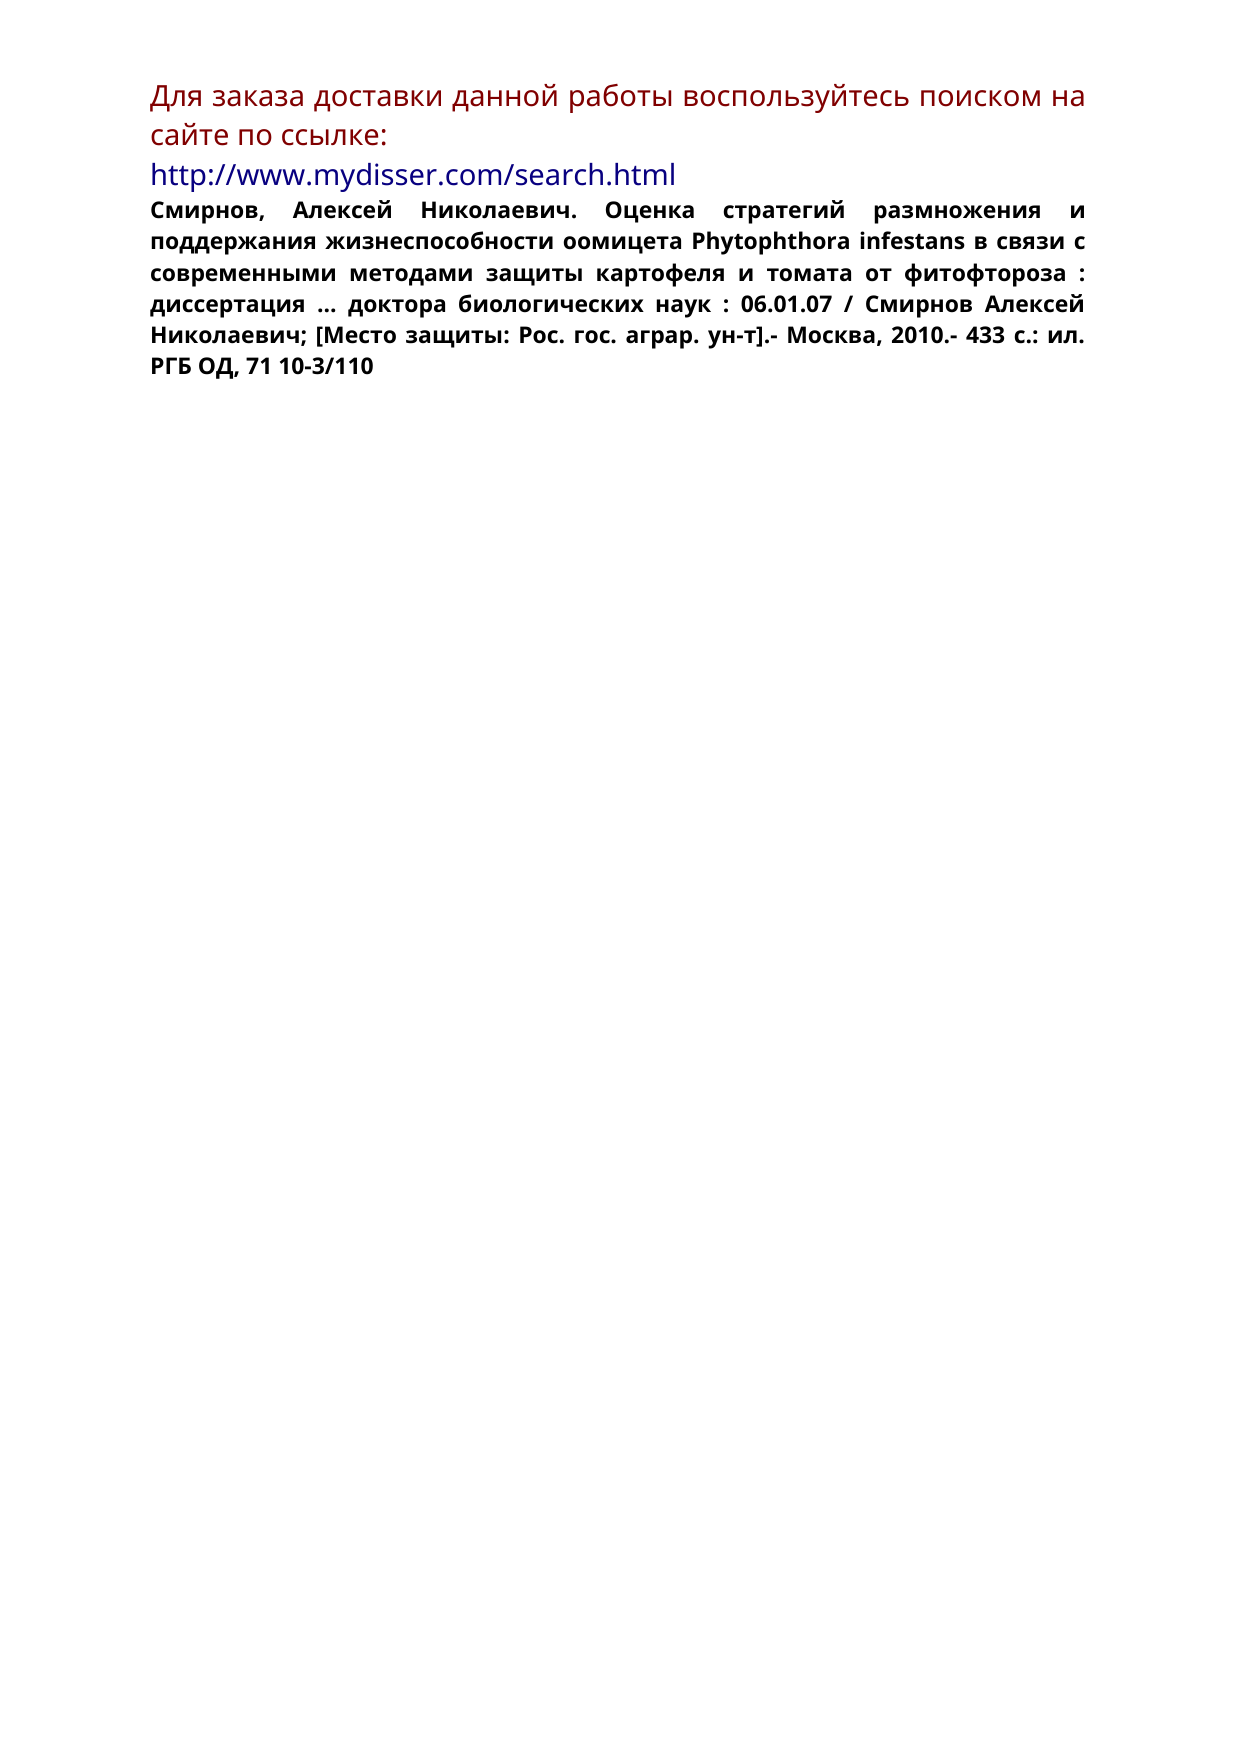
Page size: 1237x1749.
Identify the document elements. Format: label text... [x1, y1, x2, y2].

text Смирнов, Алексей Николаевич. Оценка стратегий размножения и поддержания жизнеспособности оомицета Phytophthora infestans в связи с современными методами защиты картофеля и томата от фитофтороза : диссертация ... доктора биологических наук : 06.01.07 / Смирнов Алексей Николаевич; [Место защиты: Рос. гос. аграр. ун-т].- Москва, 2010.- 433 с.: ил. РГБ ОД, 71 10-3/110 [150, 194, 1086, 382]
